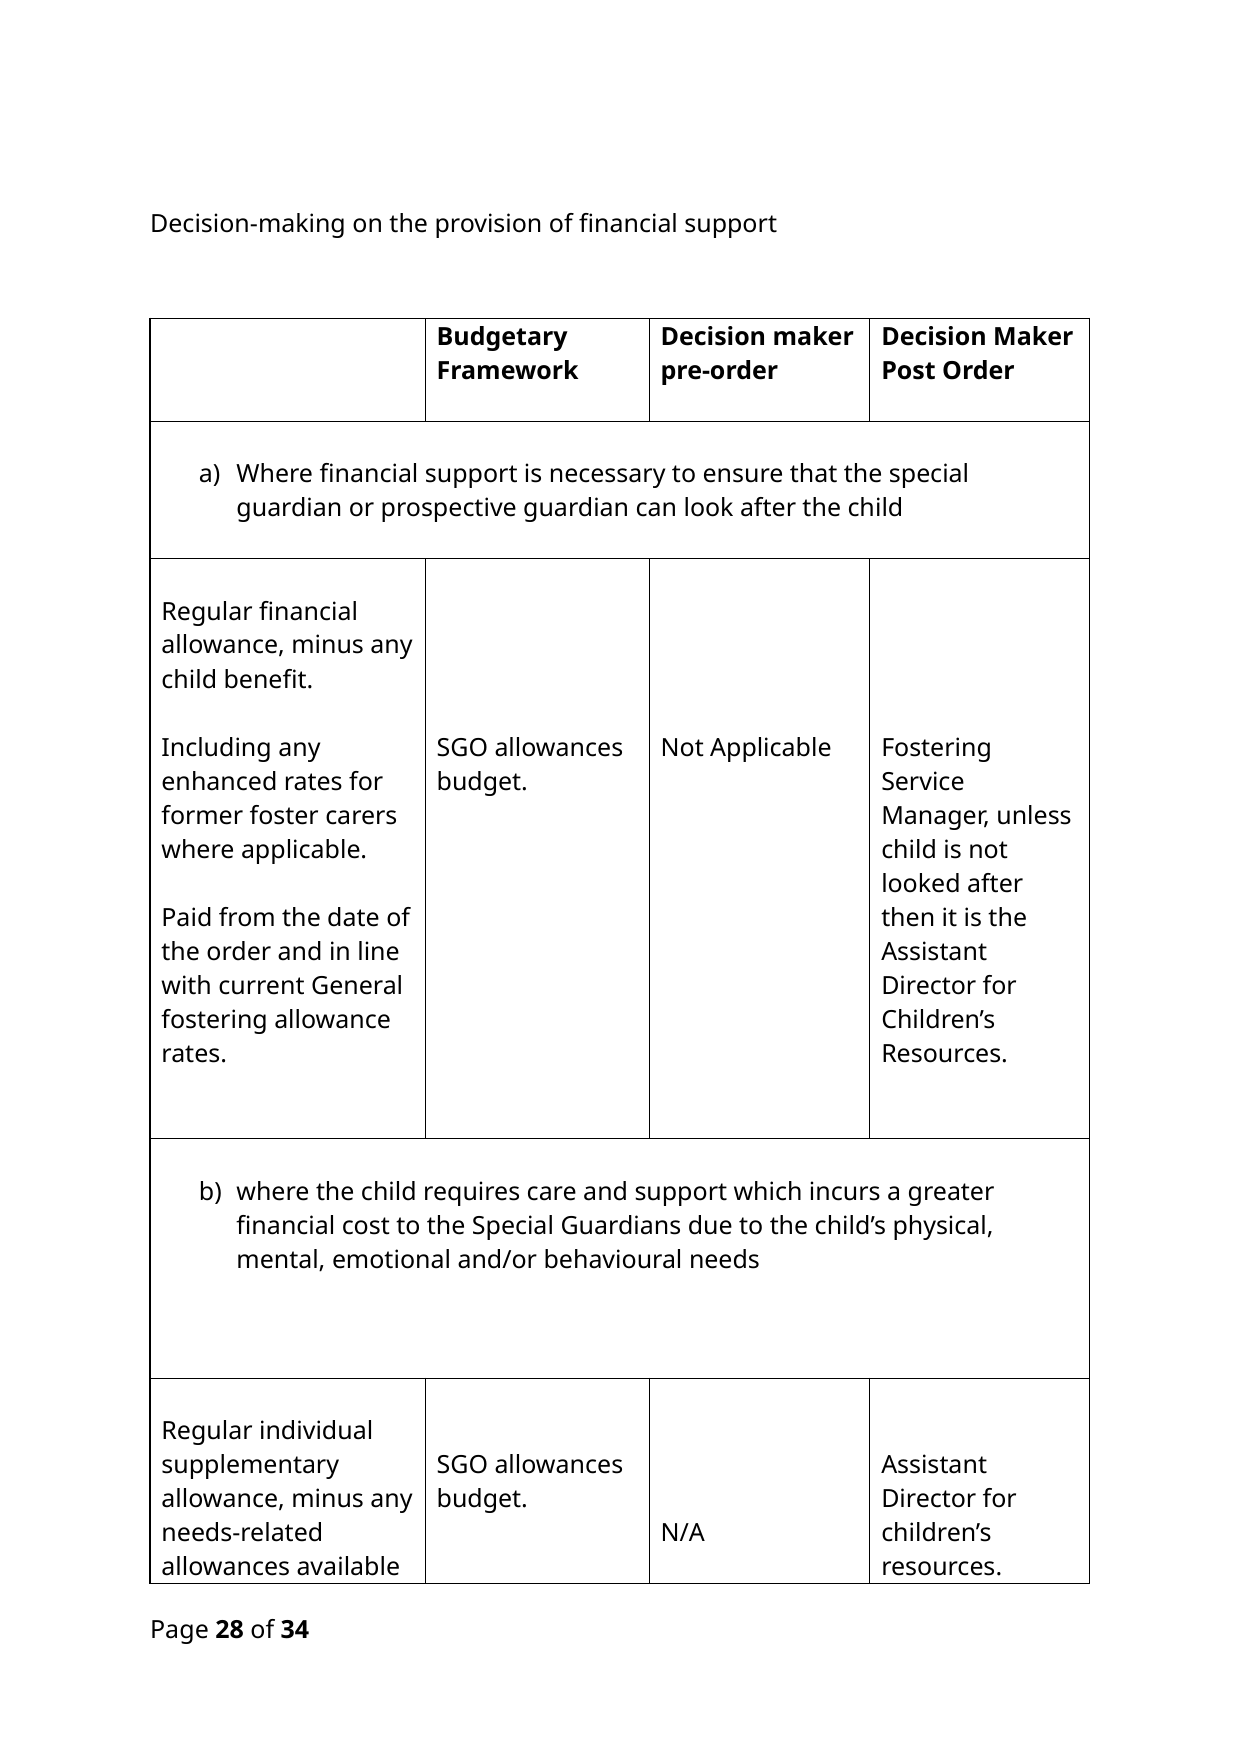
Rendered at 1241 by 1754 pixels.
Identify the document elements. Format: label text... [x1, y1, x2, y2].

table_cell Not Applicable [650, 559, 869, 1138]
table_header Decision maker pre-order [650, 319, 869, 421]
table_header Budgetary Framework [426, 319, 649, 421]
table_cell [426, 1379, 649, 1583]
table_header [151, 319, 425, 421]
table_header Decision Maker Post Order [870, 319, 1089, 421]
table_cell N/A [650, 1379, 869, 1583]
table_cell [870, 1379, 1089, 1583]
table_cell Where financial support is necessary to ensure that the special guardian or prospective guardian can look after the child [151, 422, 1089, 558]
table_cell Regular financial allowance, minus any child benefit. Including any enhanced rates for former foster carers where applicable. Paid from the date of the order and in line with current General fostering allowance rates. [151, 559, 425, 1138]
table_cell where the child requires care and support which incurs a greater financial cost to the Special Guardians due to the child’s physical, mental, emotional and/or behavioural needs [151, 1139, 1089, 1378]
text Decision-making on the provision of financial support [150, 206, 1090, 240]
table_cell SGO allowances budget. [426, 559, 649, 1138]
table_cell Fostering Service Manager, unless child is not looked after then it is the Assistant Director for Children’s Resources. [870, 559, 1089, 1138]
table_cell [151, 1379, 425, 1583]
